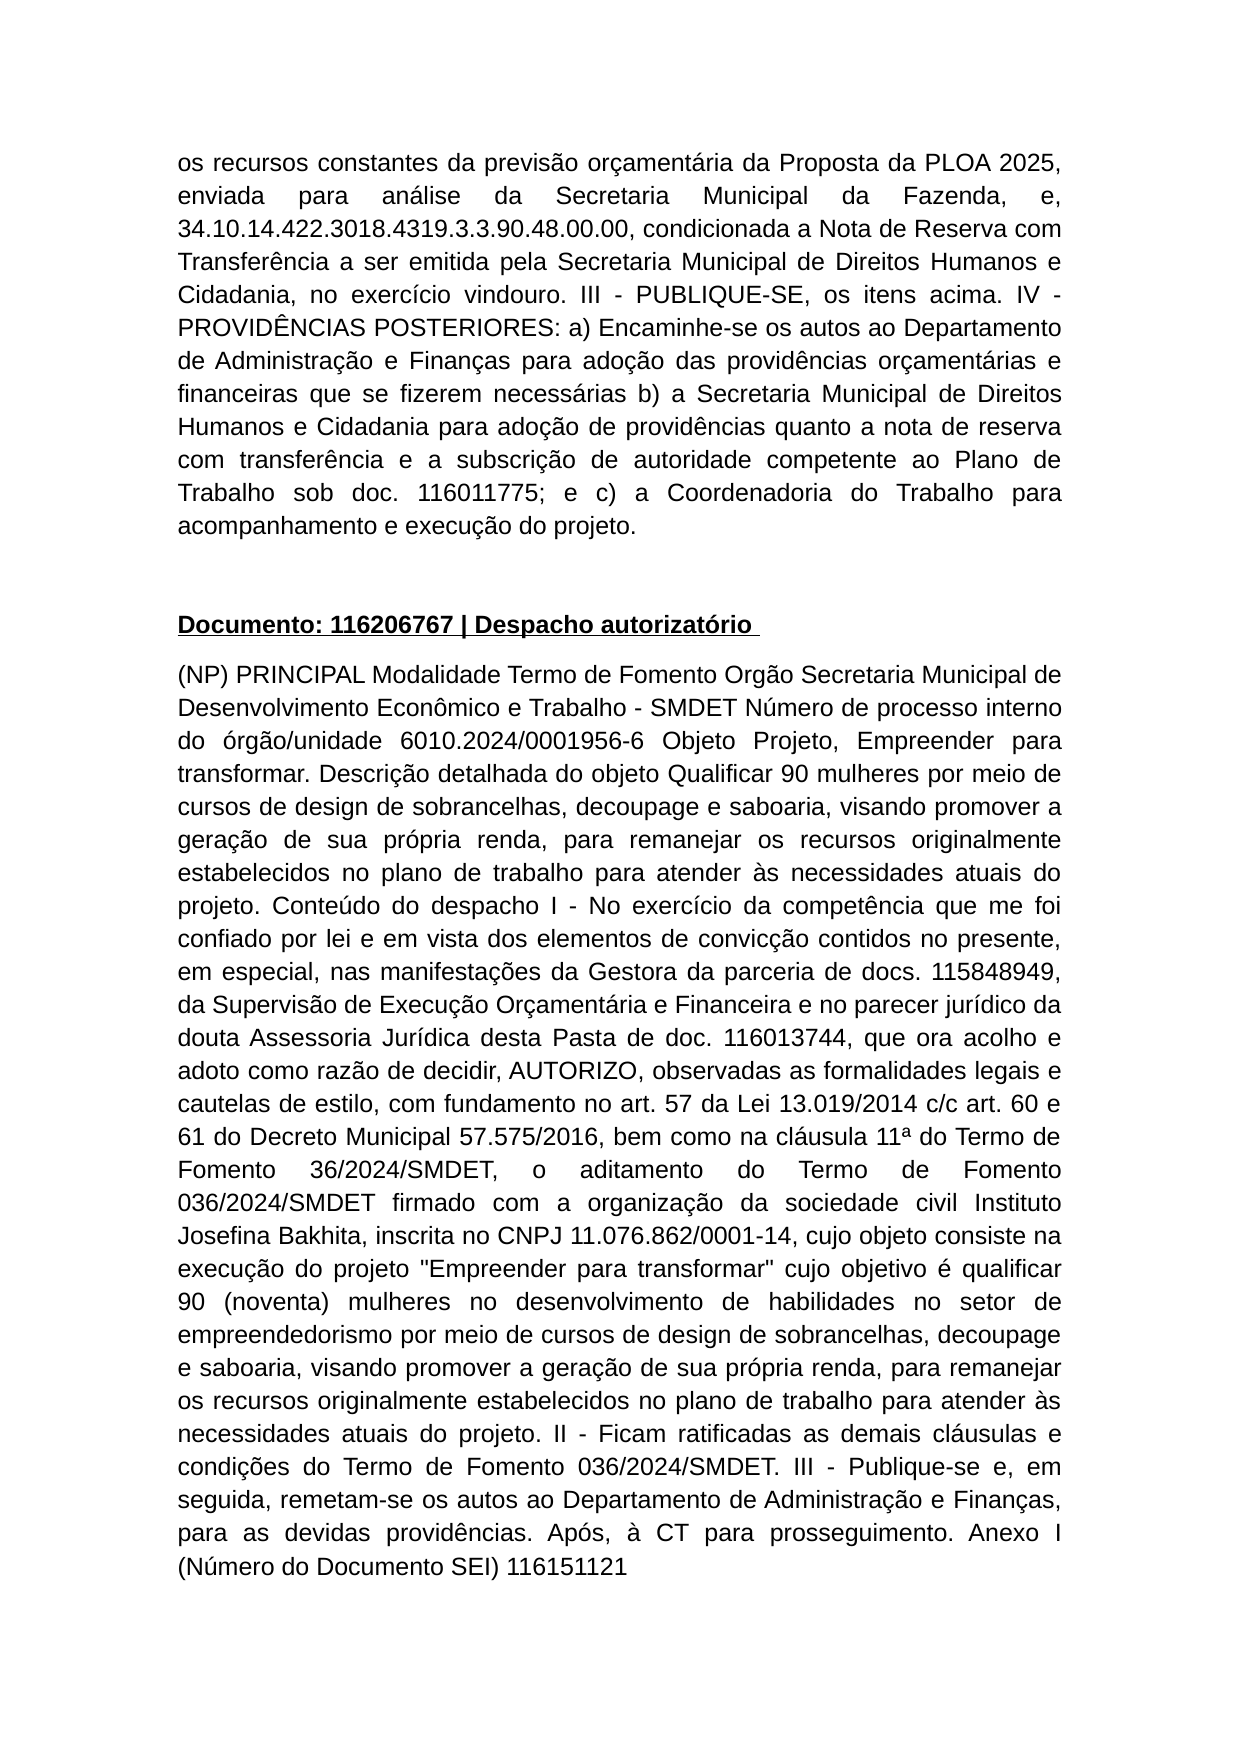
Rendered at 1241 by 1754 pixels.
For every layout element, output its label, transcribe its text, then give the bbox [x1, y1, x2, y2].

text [177, 148, 1063, 539]
text Documento: 116206767 | Despacho autorizatório [177, 610, 1063, 639]
text (NP) PRINCIPAL Modalidade Termo de Fomento Orgão Secretaria Municipal de Desenvolvimento Econômico e Trabalho - SMDET Número de processo interno do órgão/unidade 6010.2024/0001956-6 Objeto Projeto, Empreender para transformar. Descrição detalhada do objeto Qualificar 90 mulheres por meio de cursos de design de sobrancelhas, decoupage e saboaria, visando promover a geração de sua própria renda, para remanejar os recursos originalmente estabelecidos no plano de trabalho para atender às necessidades atuais do projeto. Conteúdo do despacho I - No exercício da competência que me foi confiado por lei e em vista dos elementos de convicção contidos no presente, em especial, nas manifestações da Gestora da parceria de docs. 115848949, da Supervisão de Execução Orçamentária e Financeira e no parecer jurídico da douta Assessoria Jurídica desta Pasta de doc. 116013744, que ora acolho e adoto como razão de decidir, AUTORIZO, observadas as formalidades legais e cautelas de estilo, com fundamento no art. 57 da Lei 13.019/2014 c/c art. 60 e 61 do Decreto Municipal 57.575/2016, bem como na cláusula 11ª do Termo de Fomento 36/2024/SMDET, o aditamento do Termo de Fomento 036/2024/SMDET firmado com a organização da sociedade civil Instituto Josefina Bakhita, inscrita no CNPJ 11.076.862/0001-14, cujo objeto consiste na execução do projeto "Empreender para transformar" cujo objetivo é qualificar 90 (noventa) mulheres no desenvolvimento de habilidades no setor de empreendedorismo por meio de cursos de design de sobrancelhas, decoupage e saboaria, visando promover a geração de sua própria renda, para remanejar os recursos originalmente estabelecidos no plano de trabalho para atender às necessidades atuais do projeto. II - Ficam ratificadas as demais cláusulas e condições do Termo de Fomento 036/2024/SMDET. III - Publique-se e, em seguida, remetam-se os autos ao Departamento de Administração e Finanças, para as devidas providências. Após, à CT para prosseguimento. Anexo I (Número do Documento SEI) 116151121 [177, 660, 1063, 1580]
